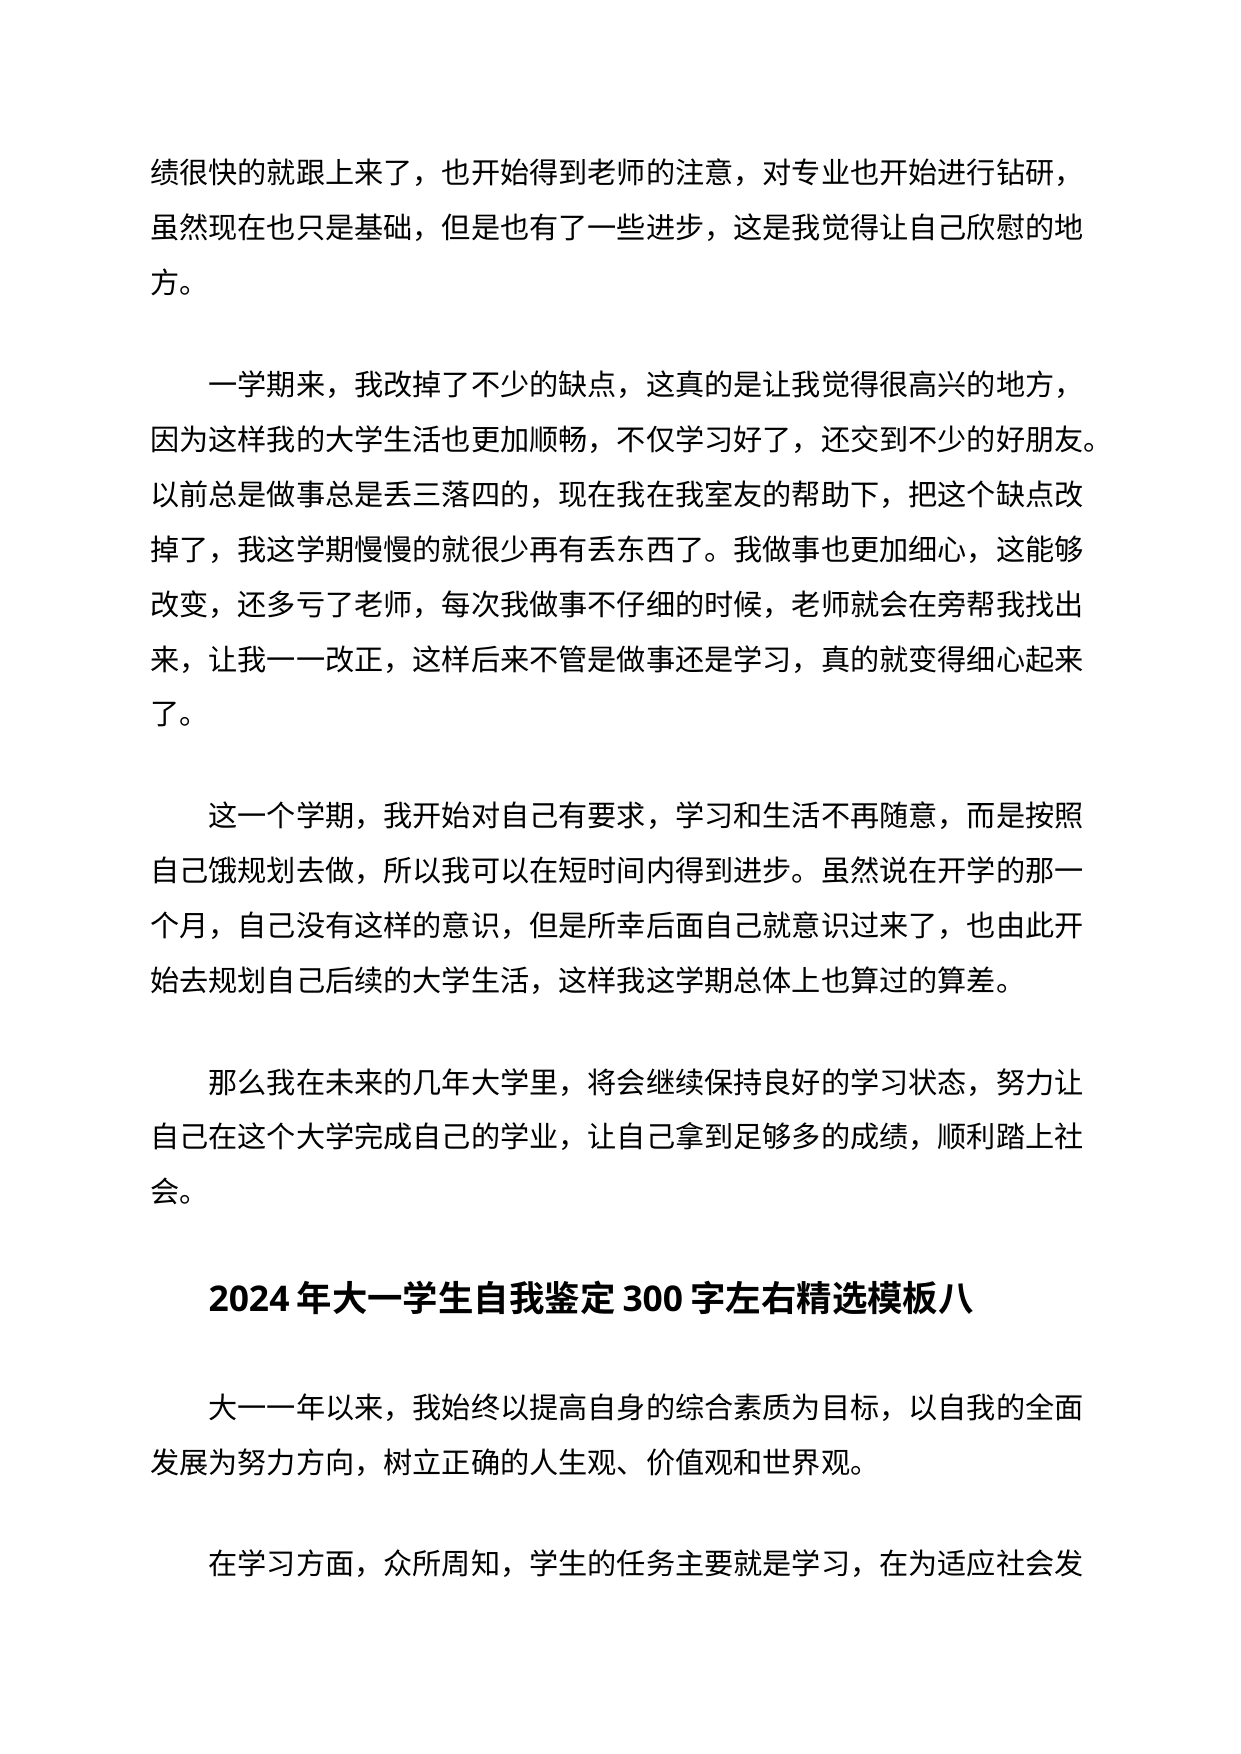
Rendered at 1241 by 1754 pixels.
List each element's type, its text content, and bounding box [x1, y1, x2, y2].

text 这一个学期，我开始对自己有要求，学习和生活不再随意，而是按照自己饿规划去做，所以我可以在短时间内得到进步。虽然说在开学的那一个月，自己没有这样的意识，但是所幸后面自己就意识过来了，也由此开始去规划自己后续的大学生活，这样我这学期总体上也算过的算差。 [150, 793, 1090, 1000]
text 2024年大一学生自我鉴定300字左右精选模板八 [150, 1271, 1090, 1322]
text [150, 1541, 1090, 1583]
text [150, 150, 1090, 302]
text 一学期来，我改掉了不少的缺点，这真的是让我觉得很高兴的地方，因为这样我的大学生活也更加顺畅，不仅学习好了，还交到不少的好朋友。以前总是做事总是丢三落四的，现在我在我室友的帮助下，把这个缺点改掉了，我这学期慢慢的就很少再有丢东西了。我做事也更加细心，这能够改变，还多亏了老师，每次我做事不仔细的时候，老师就会在旁帮我找出来，让我一一改正，这样后来不管是做事还是学习，真的就变得细心起来了。 [150, 362, 1090, 733]
text 大一一年以来，我始终以提高自身的综合素质为目标，以自我的全面发展为努力方向，树立正确的人生观、价值观和世界观。 [150, 1384, 1090, 1481]
text 那么我在未来的几年大学里，将会继续保持良好的学习状态，努力让自己在这个大学完成自己的学业，让自己拿到足够多的成绩，顺利踏上社会。 [150, 1059, 1090, 1211]
